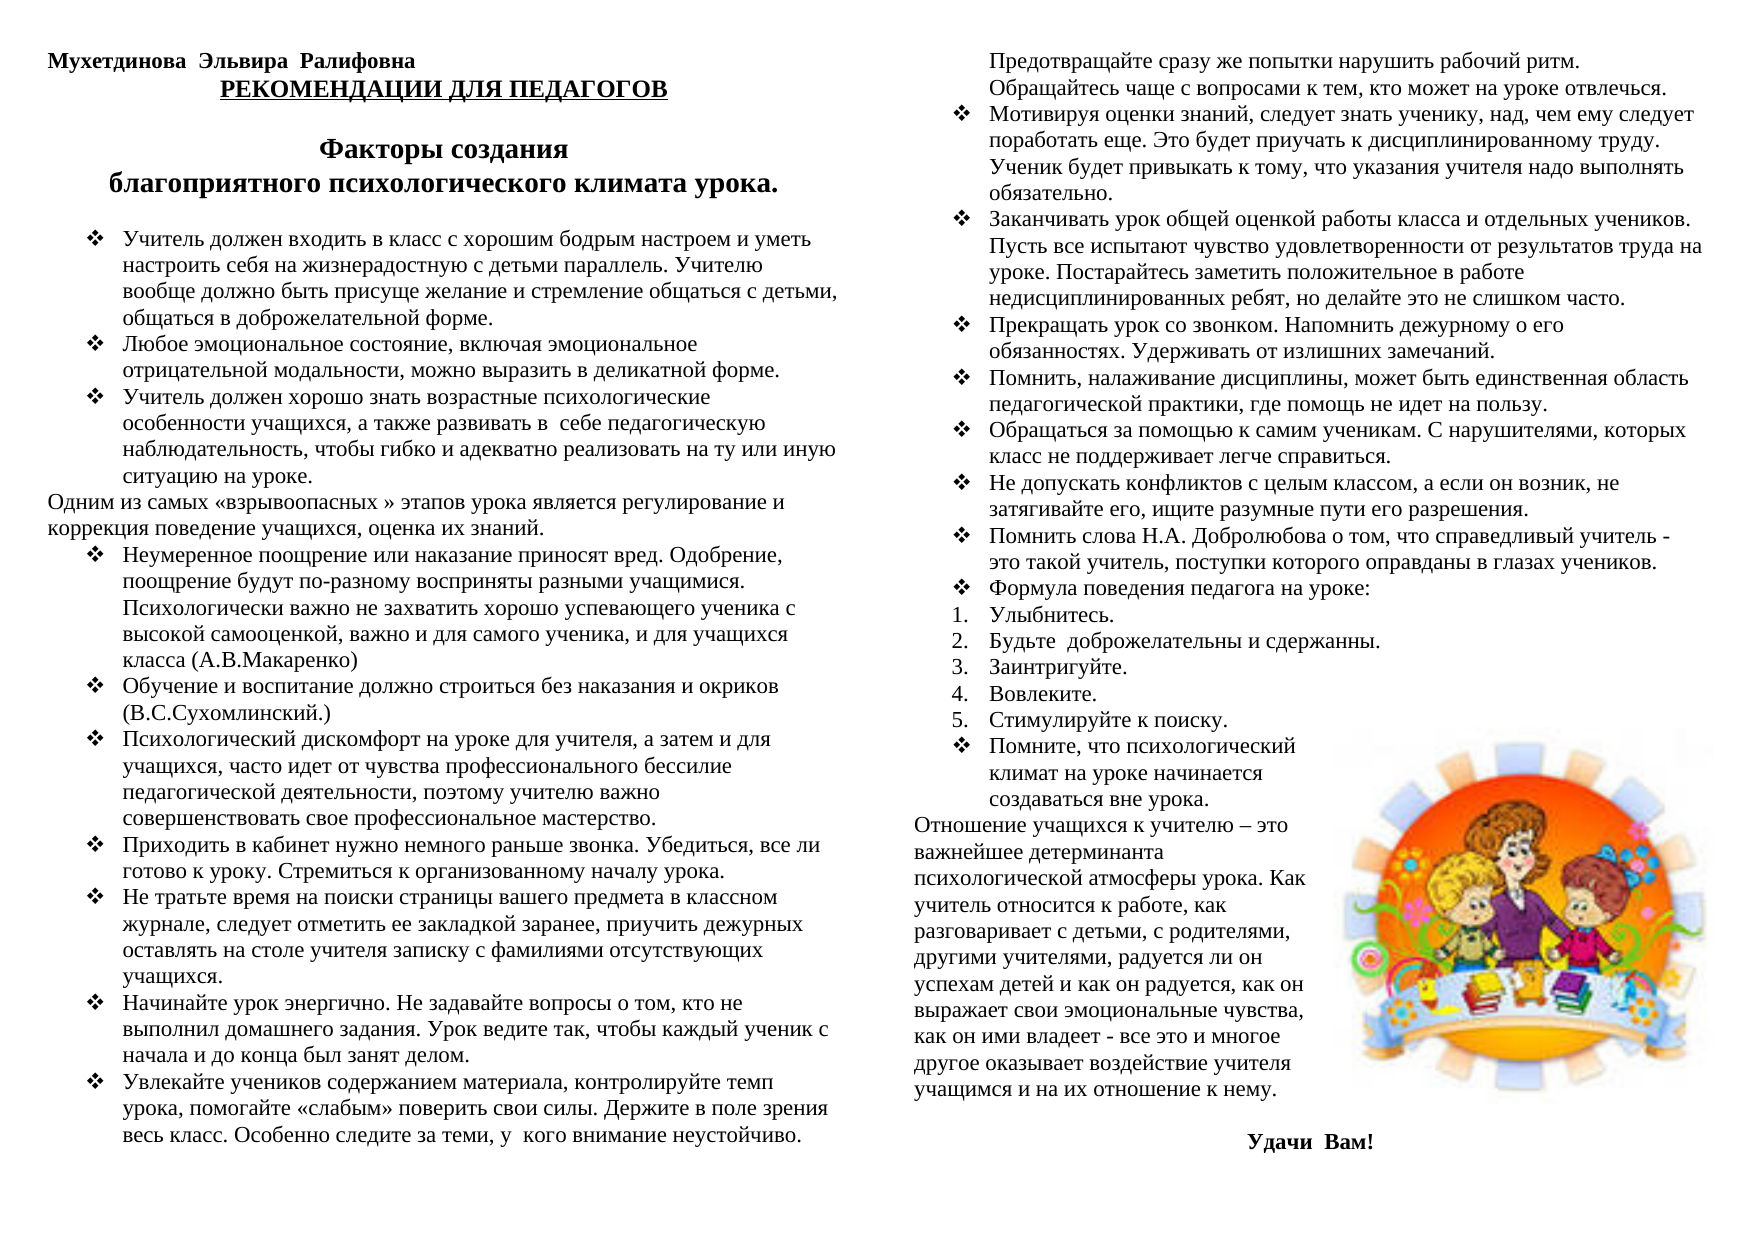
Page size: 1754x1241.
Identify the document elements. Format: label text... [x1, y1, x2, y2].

list Не допускать конфликтов с целым классом, а если он возник, не затягивайте его, ищите разумные пути его разрешения. [951, 469, 1707, 522]
list Стимулируйте к поиску. [951, 706, 1707, 732]
list Учитель должен входить в класс с хорошим бодрым настроем и уметь настроить себя на жизнерадостную с детьми параллель. Учителю вообще должно быть присуще желание и стремление общаться с детьми, общаться в доброжелательной форме. [85, 224, 840, 330]
list Помнить, налаживание дисциплины, может быть единственная область педагогической практики, где помощь не идет на пользу. [951, 363, 1707, 416]
list Помнить слова Н.А. Добролюбова о том, что справедливый учитель - это такой учитель, поступки которого оправданы в глазах учеников. [951, 522, 1707, 574]
list Психологический дискомфорт на уроке для учителя, а затем и для учащихся, часто идет от чувства профессионального бессилие педагогической деятельности, поэтому учителю важно совершенствовать свое профессиональное мастерство. [85, 725, 840, 831]
list Будьте доброжелательны и сдержанны. [951, 627, 1707, 653]
list Обращаться за помощью к самим ученикам. С нарушителями, которых класс не поддерживает легче справиться. [951, 416, 1707, 469]
list Помните, что психологический климат на уроке начинается создаваться вне урока. [951, 732, 1332, 812]
list Приходить в кабинет нужно немного раньше звонка. Убедиться, все ли готово к уроку. Стремиться к организованному началу урока. [85, 831, 840, 883]
list Не тратьте время на поиски страницы вашего предмета в классном журнале, следует отметить ее закладкой заранее, приучить дежурных оставлять на столе учителя записку с фамилиями отсутствующих учащихся. [85, 883, 840, 989]
list Увлекайте учеников содержанием материала, контролируйте темп урока, помогайте «слабым» поверить свои силы. Держите в поле зрения весь класс. Особенно следите за теми, у кого внимание неустойчиво. Предотвращайте сразу же попытки нарушить рабочий ритм. Обращайтесь чаще с вопросами к тем, кто может на уроке отвлечься. [951, 47, 1707, 100]
list Заканчивать урок общей оценкой работы класса и отдельных учеников. Пусть все испытают чувство удовлетворенности от результатов труда на уроке. Постарайтесь заметить положительное в работе недисциплинированных ребят, но делайте это не слишком часто. [951, 205, 1707, 311]
list Начинайте урок энергично. Не задавайте вопросы о том, кто не выполнил домашнего задания. Урок ведите так, чтобы каждый ученик с начала и до конца был занят делом. [85, 989, 840, 1068]
text благоприятного психологического климата урока. [47, 165, 840, 198]
list Учитель должен хорошо знать возрастные психологические особенности учащихся, а также развивать в себе педагогическую наблюдательность, чтобы гибко и адекватно реализовать на ту или иную ситуацию на уроке. [85, 383, 840, 488]
text Факторы создания [47, 131, 840, 165]
list Заинтригуйте. [951, 653, 1707, 680]
list Улыбнитесь. [951, 601, 1707, 627]
text Одним из самых «взрывоопасных » этапов урока является регулирование и коррекция поведение учащихся, оценка их знаний. [47, 488, 840, 541]
list Вовлеките. [951, 680, 1707, 706]
list Увлекайте учеников содержанием материала, контролируйте темп урока, помогайте «слабым» поверить свои силы. Держите в поле зрения весь класс. Особенно следите за теми, у кого внимание неустойчиво. Предотвращайте сразу же попытки нарушить рабочий ритм. Обращайтесь чаще с вопросами к тем, кто может на уроке отвлечься. [85, 1068, 840, 1147]
list Любое эмоциональное состояние, включая эмоциональное отрицательной модальности, можно выразить в деликатной форме. [85, 330, 840, 383]
list Мотивируя оценки знаний, следует знать ученику, над, чем ему следует поработать еще. Это будет приучать к дисциплинированному труду. Ученик будет привыкать к тому, что указания учителя надо выполнять обязательно. [951, 100, 1707, 205]
list Формула поведения педагога на уроке: [951, 574, 1707, 601]
list Неумеренное поощрение или наказание приносят вред. Одобрение, поощрение будут по-разному восприняты разными учащимися. Психологически важно не захватить хорошо успевающего ученика с высокой самооценкой, важно и для самого ученика, и для учащихся класса (А.В.Макаренко) [85, 541, 840, 673]
text Отношение учащихся к учителю – это важнейшее детерминанта психологической атмосферы урока. Как учитель относится к работе, как разговаривает с детьми, с родителями, другими учителями, радуется ли он успехам детей и как он радуется, как он выражает свои эмоциональные чувства, как он ими владеет - все это и многое другое оказывает воздействие учителя учащимся и на их отношение к нему. [914, 812, 1332, 1101]
list Прекращать урок со звонком. Напомнить дежурному о его обязанностях. Удерживать от излишних замечаний. [951, 311, 1707, 363]
text Мухетдинова Эльвира Ралифовна [47, 47, 840, 74]
list Обучение и воспитание должно строиться без наказания и окриков (В.С.Сухомлинский.) [85, 673, 840, 725]
picture [1332, 727, 1715, 1104]
text РЕКОМЕНДАЦИИ ДЛЯ ПЕДАГОГОВ [47, 74, 840, 102]
text Удачи Вам! [914, 1128, 1707, 1154]
